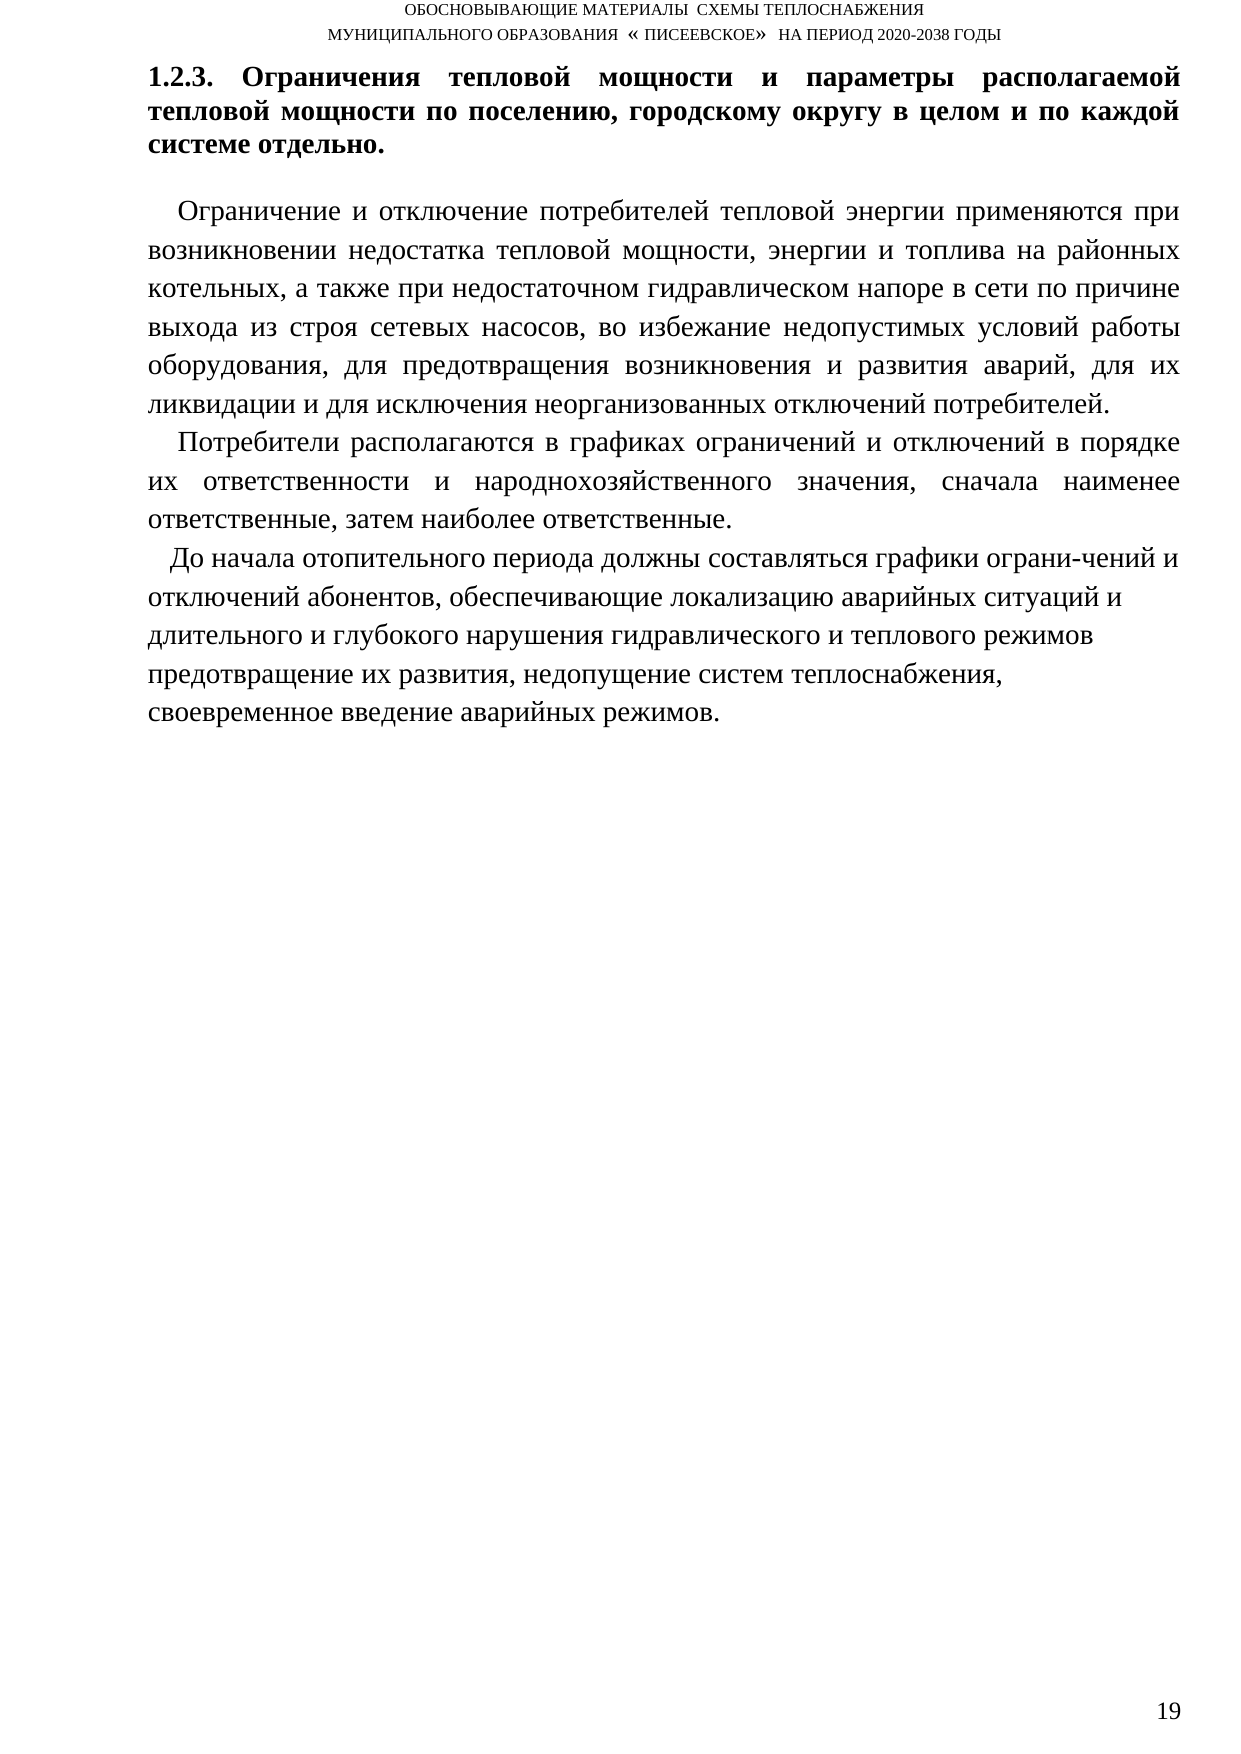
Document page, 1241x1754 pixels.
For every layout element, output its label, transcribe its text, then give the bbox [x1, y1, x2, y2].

text Потребители располагаются в графиках ограничений и отключений в порядке их ответственности и народнохозяйственного значения, сначала наименее ответственные, затем наиболее ответственные. [148, 424, 1181, 535]
text До начала отопительного периода должны составляться графики ограни-чений и отключений абонентов, обеспечивающие локализацию аварийных ситуаций и длительного и глубокого нарушения гидравлического и теплового режимов предотвращение их развития, недопущение систем теплоснабжения, своевременное введение аварийных режимов. [148, 540, 1181, 728]
text Ограничение и отключение потребителей тепловой энергии применяются при возникновении недостатка тепловой мощности, энергии и топлива на районных котельных, а также при недостаточном гидравлическом напоре в сети по причине выхода из строя сетевых насосов, во избежание недопустимых условий работы оборудования, для предотвращения возникновения и развития аварий, для их ликвидации и для исключения неорганизованных отключений потребителей. [148, 193, 1181, 419]
text 1.2.3. Ограничения тепловой мощности и параметры располагаемой тепловой мощности по поселению, городскому округу в целом и по каждой системе отдельно. [148, 59, 1181, 160]
